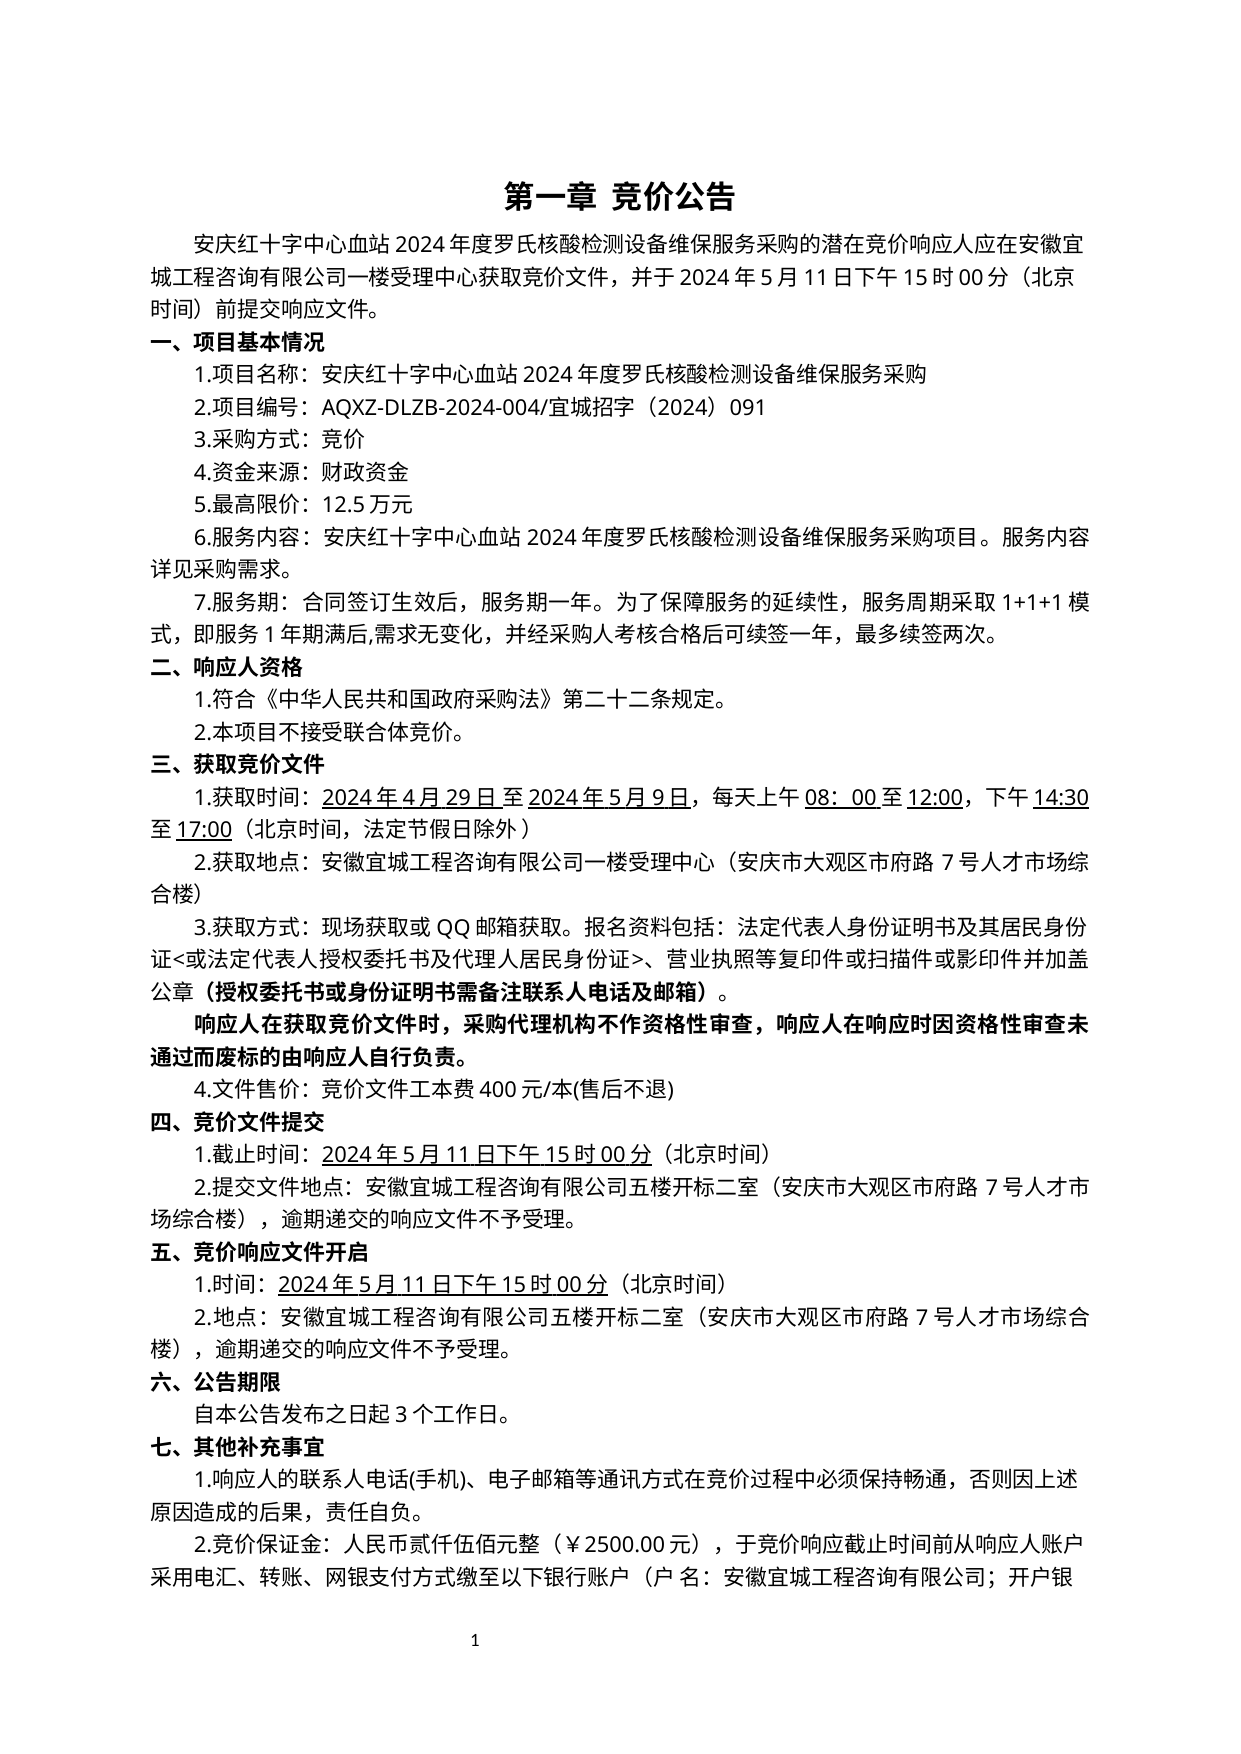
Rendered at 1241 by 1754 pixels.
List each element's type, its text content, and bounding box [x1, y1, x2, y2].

text 七、其他补充事宜 [150, 1429, 1090, 1462]
text 响应人在获取竞价文件时，采购代理机构不作资格性审查，响应人在响应时因资格性审查未通过而废标的由响应人自行负责。 [150, 1007, 1090, 1072]
text 5.最高限价：12.5万元 [150, 487, 1090, 519]
text 4.文件售价：竞价文件工本费400元/本(售后不退) [150, 1072, 1090, 1104]
text 自本公告发布之日起3个工作日。 [150, 1397, 1090, 1429]
text 2.获取地点：安徽宜城工程咨询有限公司一楼受理中心（安庆市大观区市府路7号人才市场综合楼） [150, 844, 1090, 909]
text 1.响应人的联系人电话(手机)、电子邮箱等通讯方式在竞价过程中必须保持畅通，否则因上述原因造成的后果，责任自负。 [150, 1462, 1090, 1527]
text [150, 1527, 1090, 1592]
text 六、公告期限 [150, 1364, 1090, 1397]
text 五、竞价响应文件开启 [150, 1234, 1090, 1267]
text 1.项目名称：安庆红十字中心血站2024年度罗氏核酸检测设备维保服务采购 [150, 357, 1090, 389]
text 1.符合《中华人民共和国政府采购法》第二十二条规定。 [150, 682, 1090, 714]
text 一、项目基本情况 [150, 324, 1090, 357]
subtitle 第一章 竞价公告 [150, 162, 1090, 227]
text 2.提交文件地点：安徽宜城工程咨询有限公司五楼开标二室（安庆市大观区市府路7号人才市场综合楼），逾期递交的响应文件不予受理。 [150, 1169, 1090, 1234]
text 1.截止时间：2024年5月11日下午15时00分（北京时间） [150, 1137, 1090, 1169]
text 4.资金来源：财政资金 [150, 454, 1090, 487]
text 1.时间：2024年5月11日下午15时00分（北京时间） [150, 1267, 1090, 1299]
text 3.采购方式：竞价 [150, 422, 1090, 454]
text 1.获取时间：2024年4月29日 至2024年5月9日，每天上午08：00至12:00，下午14:30至17:00（北京时间，法定节假日除外 ） [150, 779, 1090, 844]
text 2.项目编号：AQXZ-DLZB-2024-004/宜城招字（2024）091 [150, 389, 1090, 422]
text 2.地点：安徽宜城工程咨询有限公司五楼开标二室（安庆市大观区市府路7号人才市场综合楼），逾期递交的响应文件不予受理。 [150, 1299, 1090, 1364]
text 安庆红十字中心血站2024年度罗氏核酸检测设备维保服务采购的潜在竞价响应人应在安徽宜城工程咨询有限公司一楼受理中心获取竞价文件，并于2024年5月11日下午15时00分（北京时间）前提交响应文件。 [150, 227, 1090, 324]
text 二、响应人资格 [150, 649, 1090, 682]
text 三、获取竞价文件 [150, 747, 1090, 779]
text 6.服务内容：安庆红十字中心血站2024年度罗氏核酸检测设备维保服务采购项目。服务内容详见采购需求。 [150, 519, 1090, 584]
text 3.获取方式：现场获取或QQ邮箱获取。报名资料包括：法定代表人身份证明书及其居民身份证<或法定代表人授权委托书及代理人居民身份证>、营业执照等复印件或扫描件或影印件并加盖公章（授权委托书或身份证明书需备注联系人电话及邮箱）。 [150, 909, 1090, 1007]
text 7.服务期：合同签订生效后，服务期一年。为了保障服务的延续性，服务周期采取1+1+1模式，即服务1年期满后,需求无变化，并经采购人考核合格后可续签一年，最多续签两次。 [150, 584, 1090, 649]
text 四、竞价文件提交 [150, 1104, 1090, 1137]
text 2.本项目不接受联合体竞价。 [150, 714, 1090, 747]
